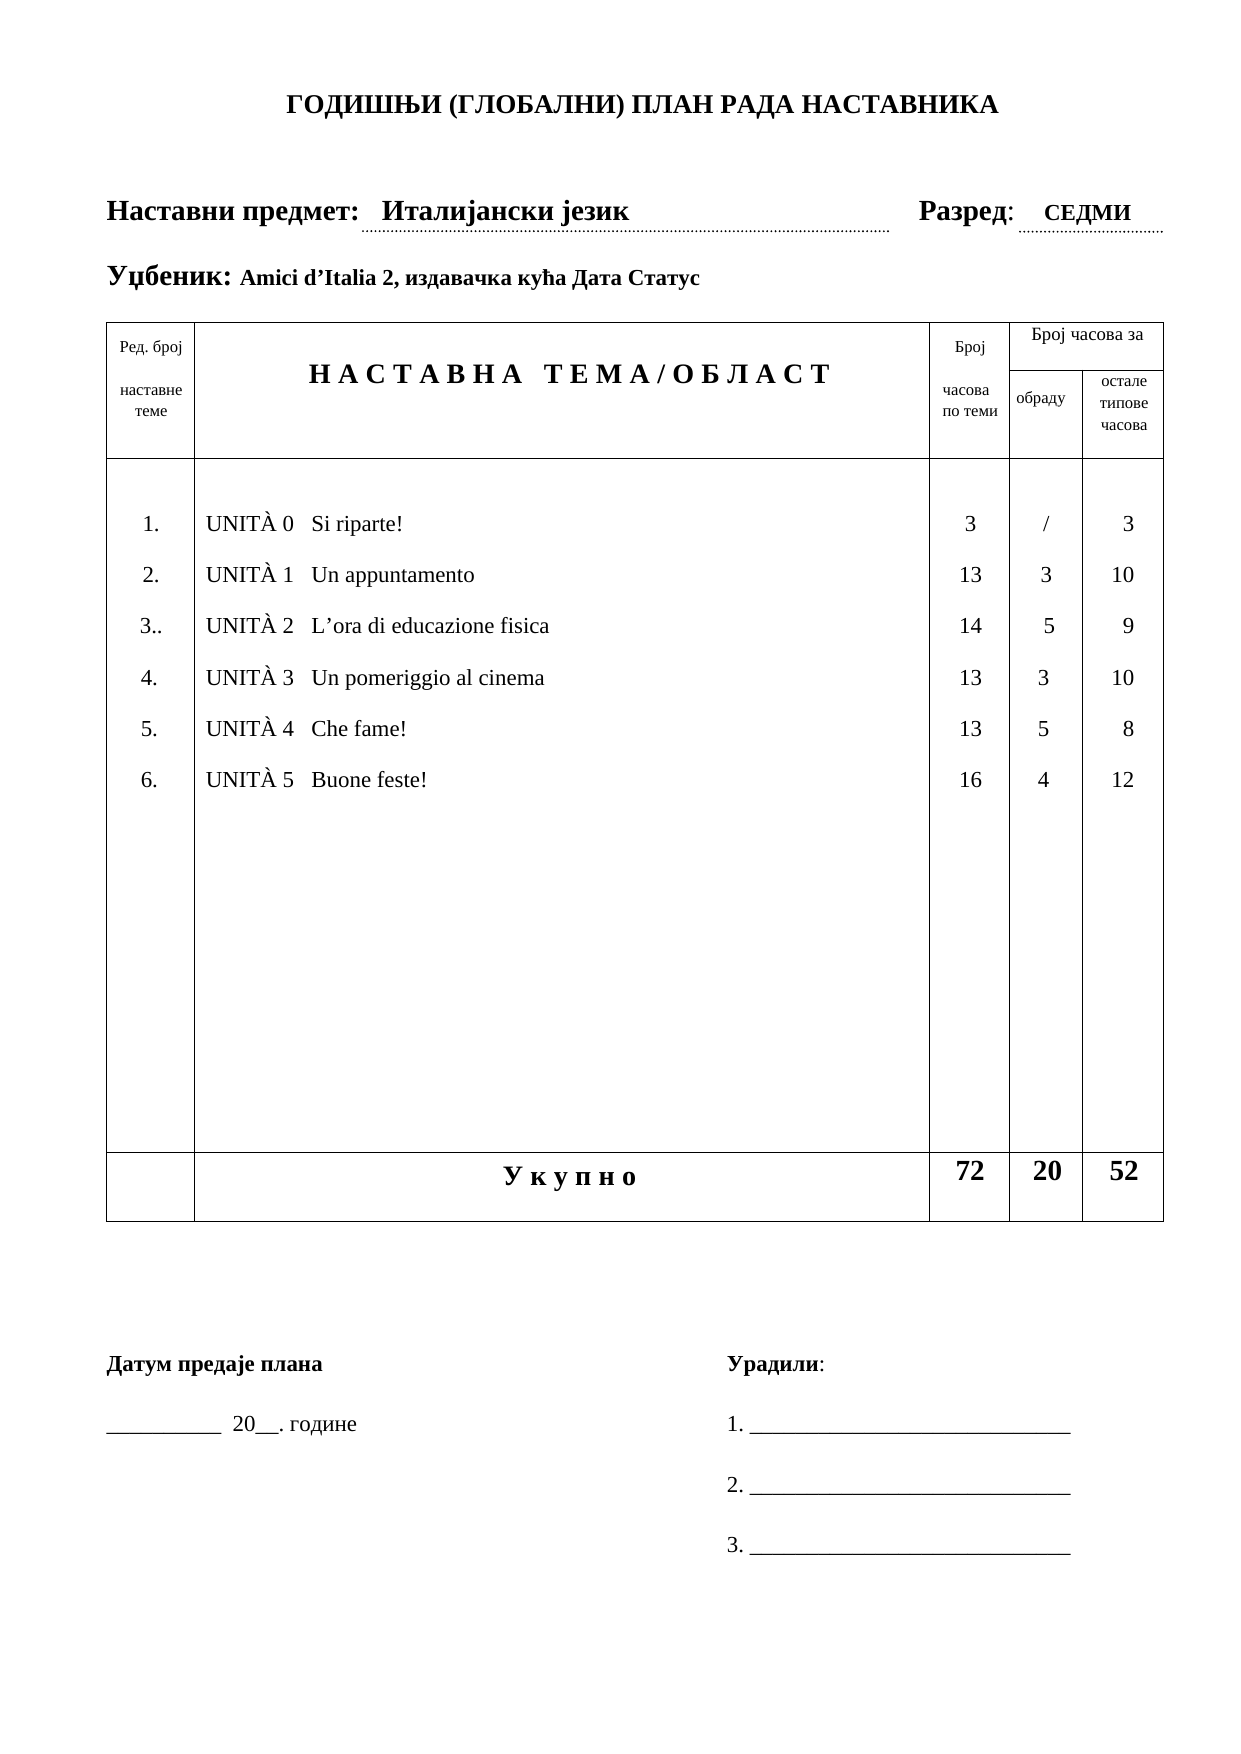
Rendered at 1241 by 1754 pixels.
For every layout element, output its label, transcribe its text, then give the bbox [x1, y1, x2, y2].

table_cell 3 10 9 10 8 12 [1083, 459, 1163, 1152]
table_cell [107, 1153, 194, 1221]
table_header Ред. број наставне теме [107, 323, 194, 458]
text Наставни предмет: Италијански језик Разред: СЕДМИ [106, 193, 1178, 227]
text 3. ____________________________ [106, 1531, 1178, 1557]
table_header Број часова за [1010, 323, 1163, 369]
table_cell 1. 2. 3.. 4. 5. 6. [107, 459, 194, 1152]
text 2. ____________________________ [106, 1471, 1178, 1497]
table_cell / 3 5 3 5 4 [1010, 459, 1082, 1152]
text __________ 20__. године 1. ____________________________ [106, 1411, 1178, 1437]
text Уџбеник: Amici d’Italia 2, издавачка кућа Дата Статус [106, 258, 1178, 291]
table_header Број часова по теми [930, 323, 1009, 458]
table_cell остале типове часова [1083, 371, 1163, 458]
text Датум предаје плана Урадили: [106, 1350, 1178, 1377]
table_cell обраду [1010, 371, 1082, 458]
table_cell Укупно [195, 1153, 929, 1221]
table_cell 72 [930, 1153, 1009, 1221]
table_cell UNITÀ 0 Si riparte! UNITÀ 1 Un appuntamento UNITÀ 2 L’ora di educazione fisica UNITÀ 3 Un pomeriggio al cinema UNITÀ 4 Che fame! UNITÀ 5 Buone feste! [195, 459, 929, 1152]
text ГОДИШЊИ (ГЛОБАЛНИ) ПЛАН РАДА НАСТАВНИКА [106, 89, 1178, 120]
table_cell 52 [1083, 1153, 1163, 1221]
table_header НАСТАВНА ТЕМА/ОБЛАСТ [195, 323, 929, 458]
table_cell 20 [1010, 1153, 1082, 1221]
table_cell 3 13 14 13 13 16 [930, 459, 1009, 1152]
